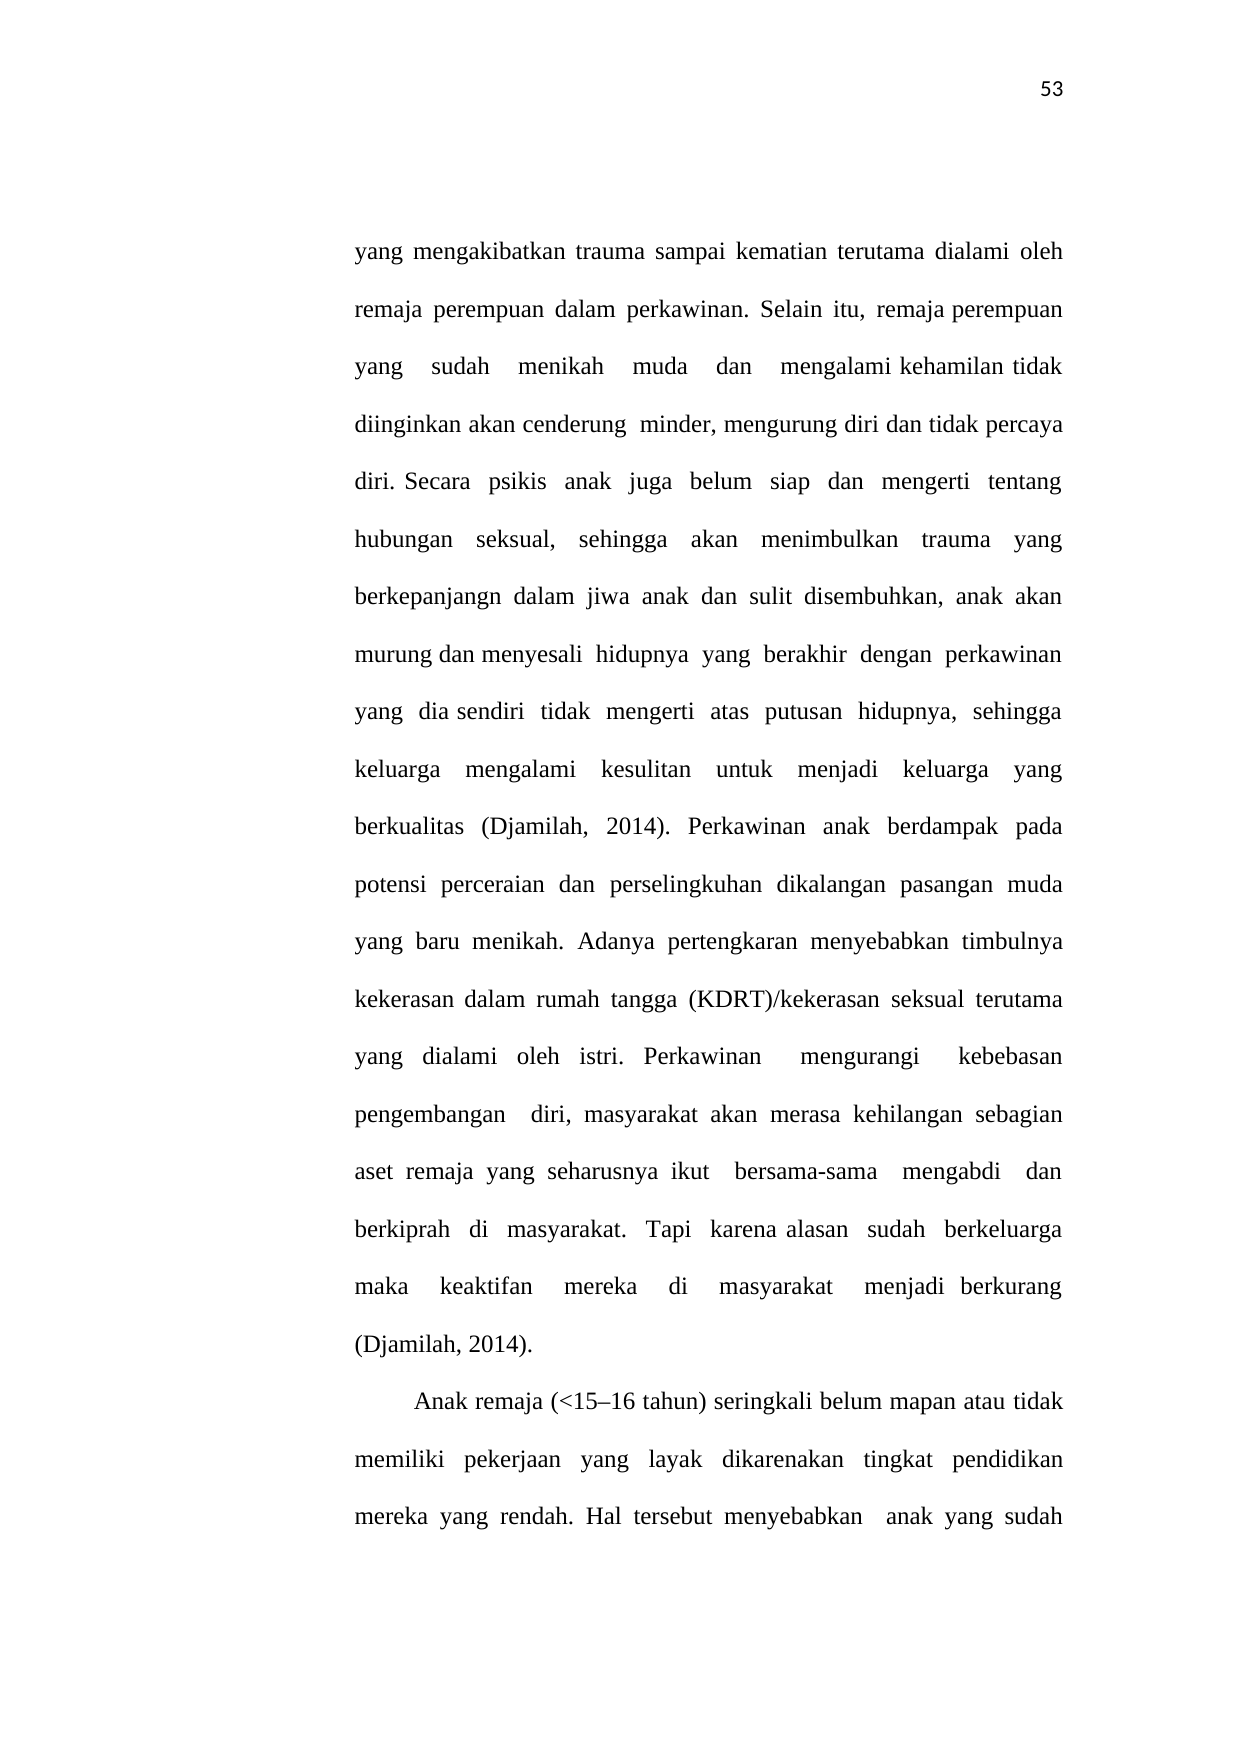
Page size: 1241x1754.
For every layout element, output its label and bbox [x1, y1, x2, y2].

list [354, 1386, 1063, 1530]
list [354, 236, 1063, 1357]
